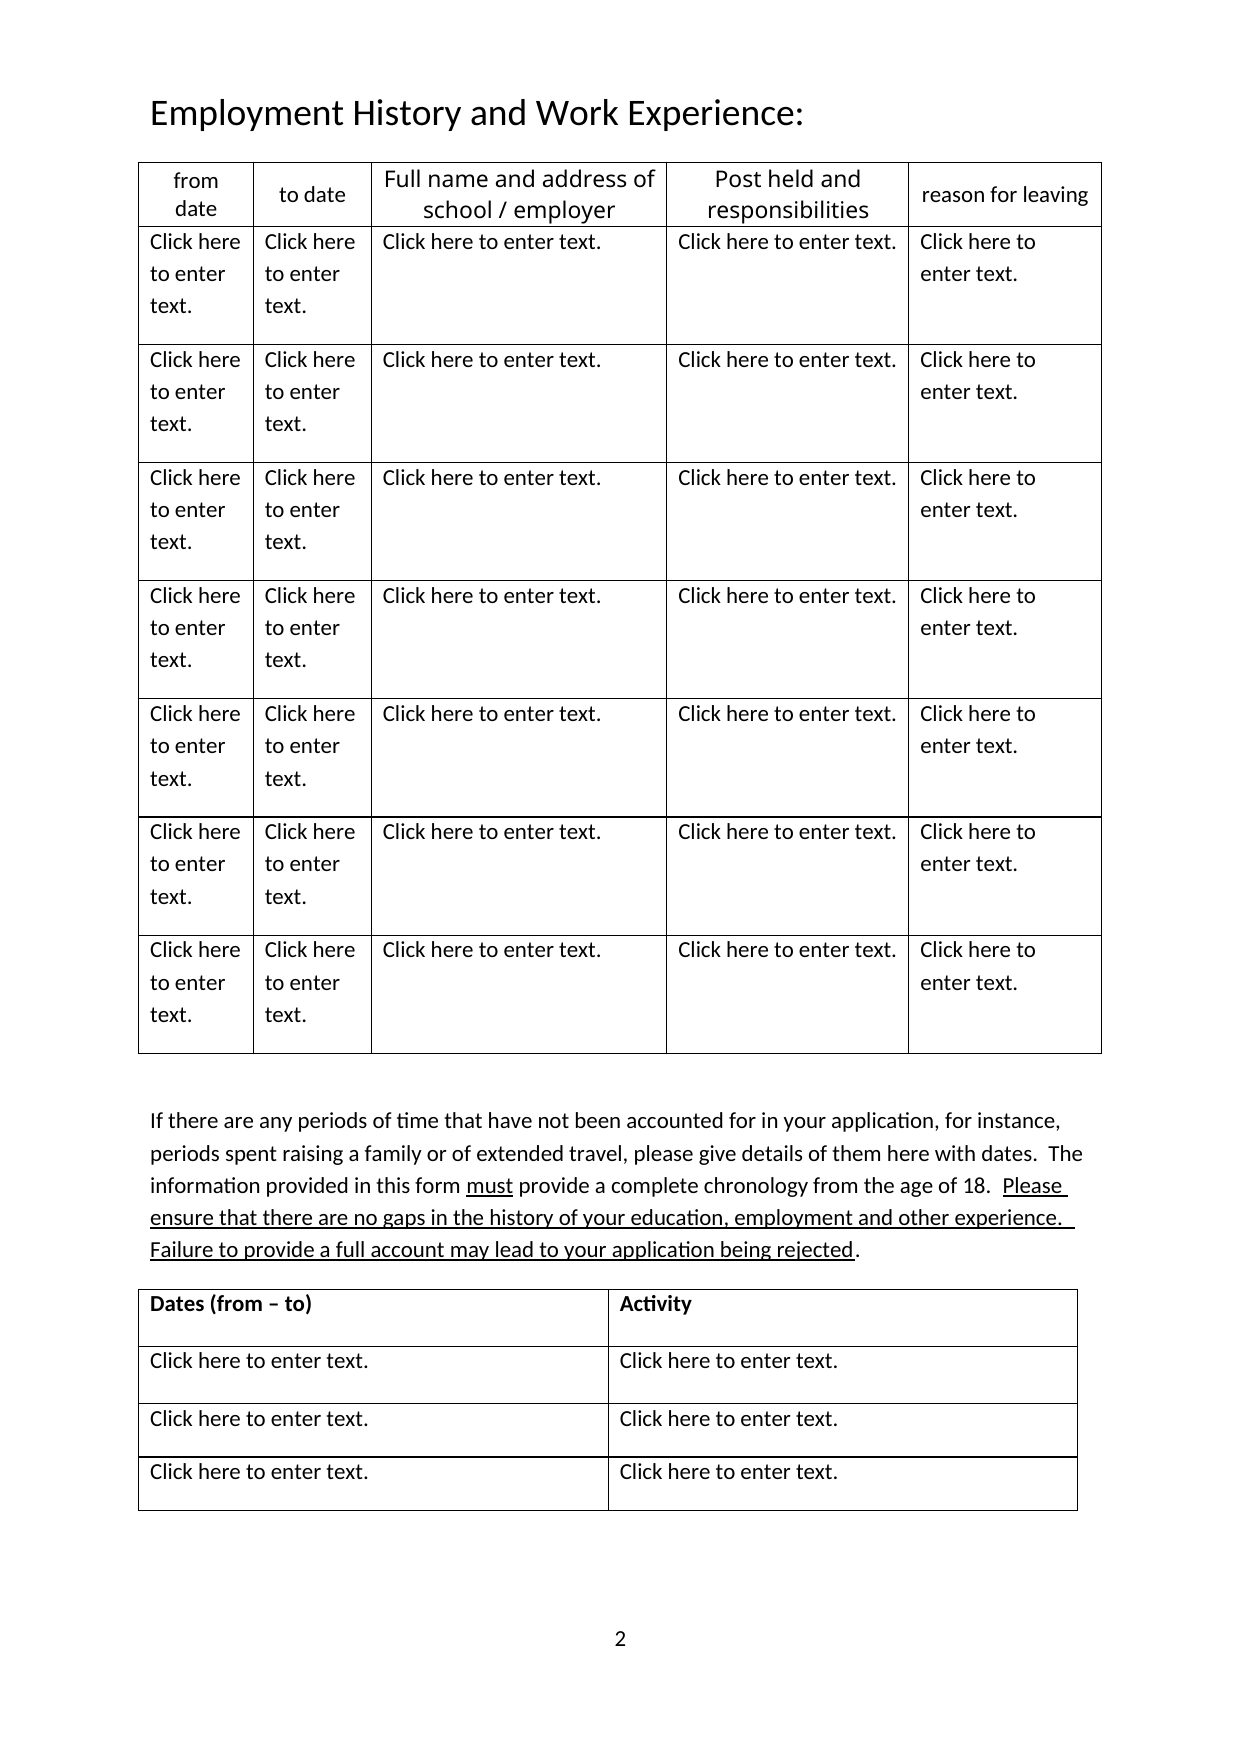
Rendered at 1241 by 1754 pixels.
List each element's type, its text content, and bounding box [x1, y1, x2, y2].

table_cell [254, 463, 371, 580]
table_cell [667, 345, 908, 462]
table_cell [909, 936, 1101, 1053]
table_header Activity [609, 1290, 1077, 1346]
table_cell [372, 936, 666, 1053]
table_cell [667, 936, 908, 1053]
table_cell [667, 227, 908, 344]
table_cell [254, 699, 371, 816]
table_cell [254, 818, 371, 934]
table_cell [909, 227, 1101, 344]
table_cell [139, 345, 253, 462]
table_header to date [254, 163, 371, 226]
table_cell [372, 345, 666, 462]
table_cell [909, 345, 1101, 462]
table_cell [372, 699, 666, 816]
table_cell [372, 463, 666, 580]
table_cell [372, 818, 666, 934]
table_header reason for leaving [909, 163, 1101, 226]
table_cell [372, 581, 666, 698]
table_cell [139, 581, 253, 698]
table_cell [909, 818, 1101, 934]
table_cell [254, 581, 371, 698]
table_header Full name and address of school / employer [372, 163, 666, 226]
table_cell [139, 1347, 608, 1403]
table_cell [139, 699, 253, 816]
table_cell [667, 699, 908, 816]
table_header from date [139, 163, 253, 226]
table_cell [667, 463, 908, 580]
table_cell [909, 581, 1101, 698]
table_header Post held and responsibilities [667, 163, 908, 226]
table_cell [667, 581, 908, 698]
table_cell [909, 699, 1101, 816]
table_cell [909, 463, 1101, 580]
table_cell [254, 345, 371, 462]
text Employment History and Work Experience: [150, 89, 1090, 134]
table_cell [139, 936, 253, 1053]
table_cell [372, 227, 666, 344]
table_cell [667, 818, 908, 934]
text If there are any periods of time that have not been accounted for in your application, for instance, periods spent raising a family or of extended travel, please give details of them here with dates. The information provided in this form must provide a complete chronology from the age of 18. Please ensure that there are no gaps in the history of your education, employment and other experience. Failure to provide a full account may lead to your application being rejected. [150, 1107, 1090, 1263]
table_cell [139, 463, 253, 580]
table_cell [139, 818, 253, 934]
table_header Dates (from – to) [139, 1290, 608, 1346]
table_cell [254, 227, 371, 344]
table_cell [254, 936, 371, 1053]
table_cell [139, 227, 253, 344]
